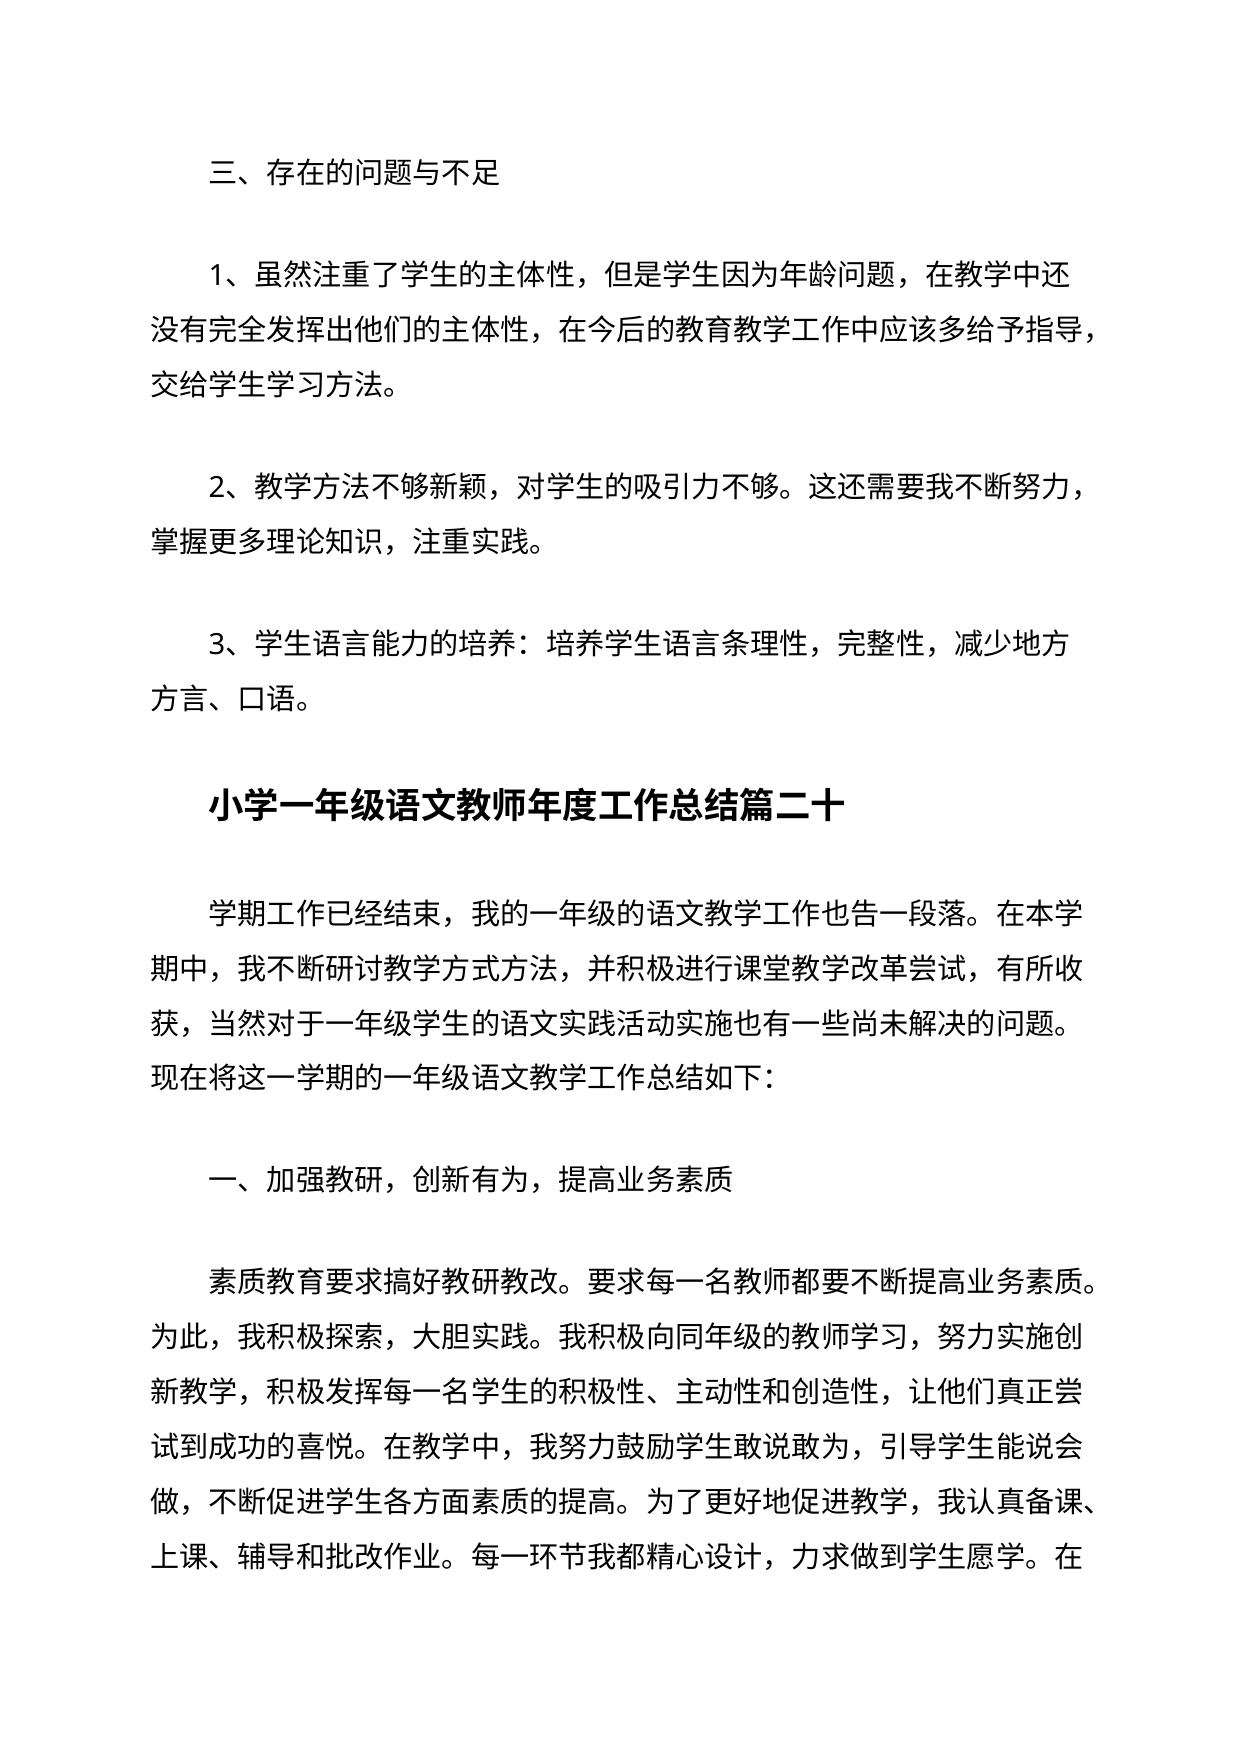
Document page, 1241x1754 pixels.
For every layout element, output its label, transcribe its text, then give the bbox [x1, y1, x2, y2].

text 2、教学方法不够新颖，对学生的吸引力不够。这还需要我不断努力，掌握更多理论知识，注重实践。 [150, 463, 1090, 561]
text 3、学生语言能力的培养：培养学生语言条理性，完整性，减少地方方言、口语。 [150, 620, 1090, 717]
text 小学一年级语文教师年度工作总结篇二十 [150, 777, 1090, 828]
text 1、虽然注重了学生的主体性，但是学生因为年龄问题，在教学中还没有完全发挥出他们的主体性，在今后的教育教学工作中应该多给予指导，交给学生学习方法。 [150, 252, 1090, 404]
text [150, 1259, 1090, 1575]
text 学期工作已经结束，我的一年级的语文教学工作也告一段落。在本学期中，我不断研讨教学方式方法，并积极进行课堂教学改革尝试，有所收获，当然对于一年级学生的语文实践活动实施也有一些尚未解决的问题。现在将这一学期的一年级语文教学工作总结如下： [150, 890, 1090, 1097]
text 一、加强教研，创新有为，提高业务素质 [150, 1157, 1090, 1199]
text 三、存在的问题与不足 [150, 150, 1090, 192]
